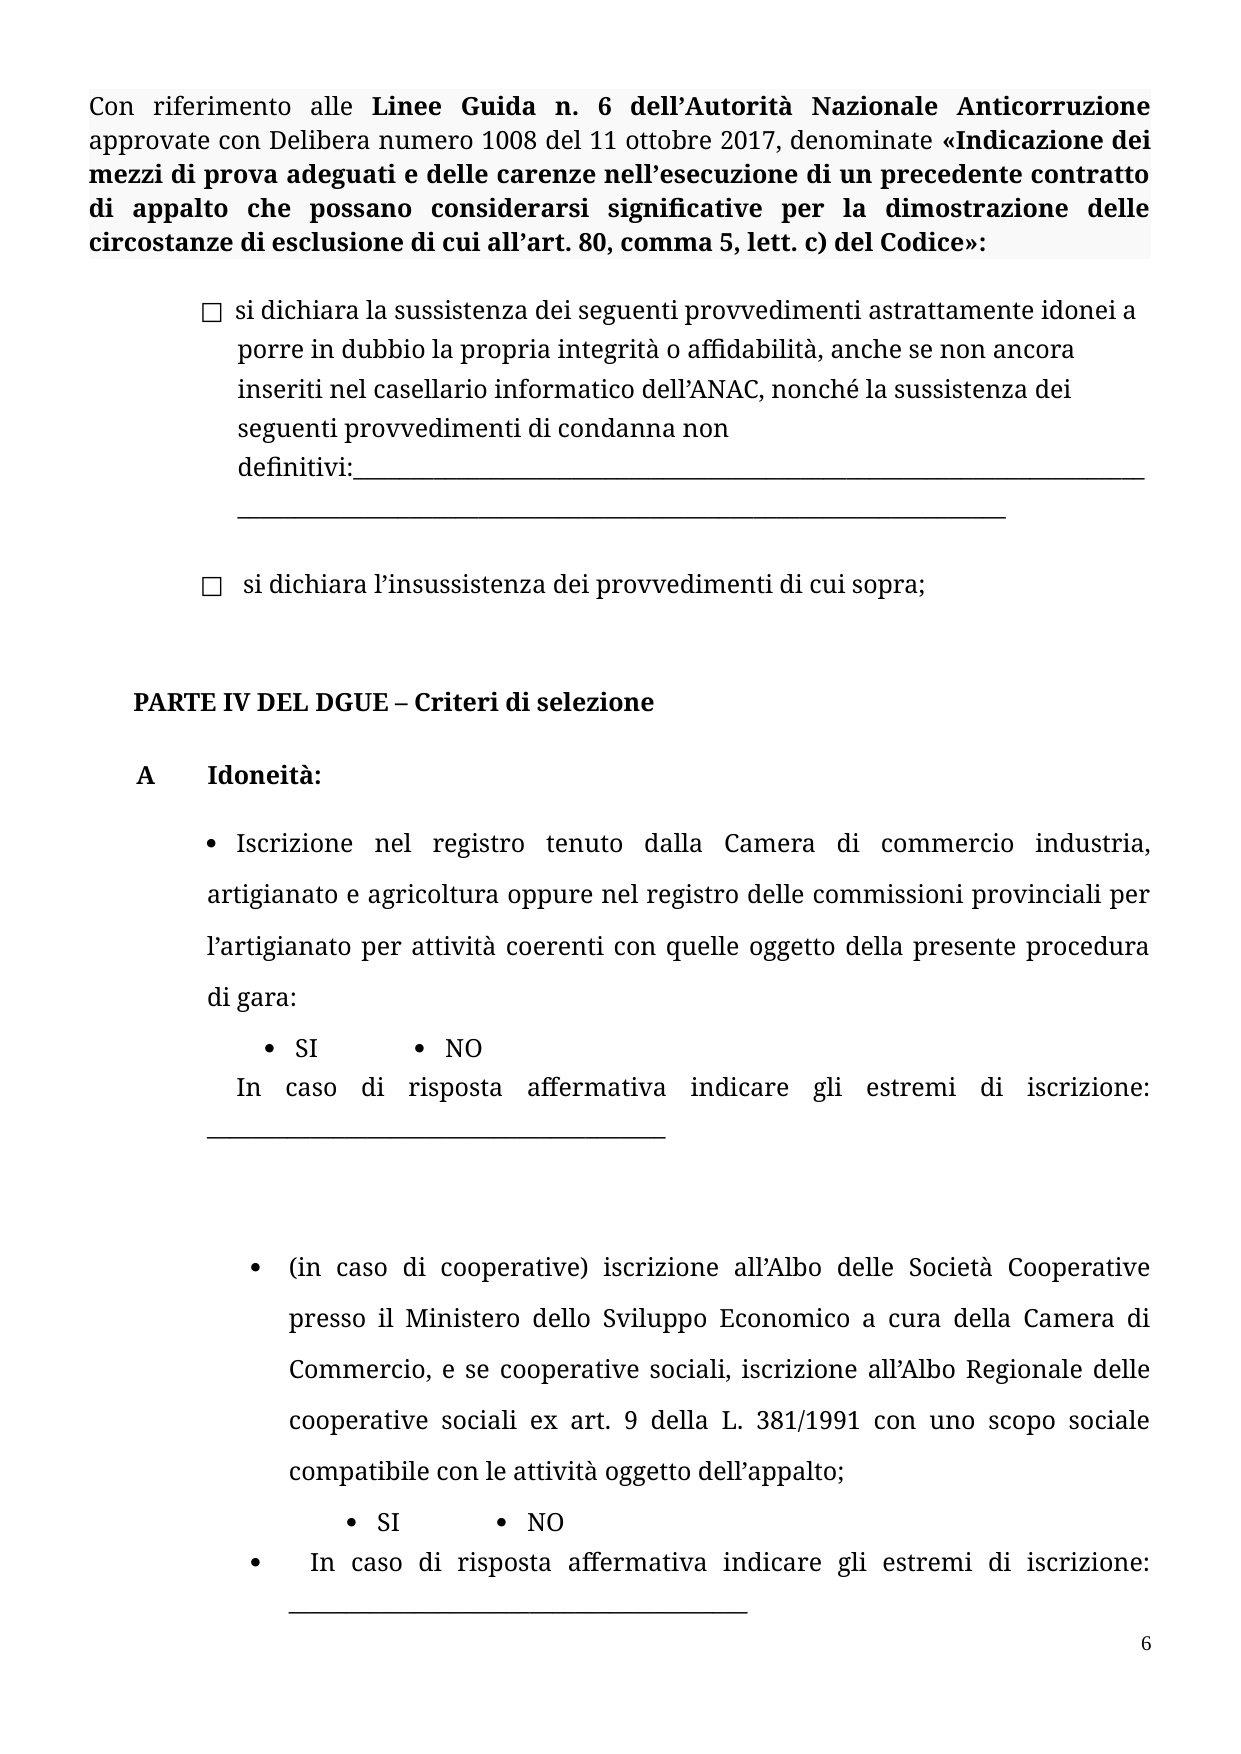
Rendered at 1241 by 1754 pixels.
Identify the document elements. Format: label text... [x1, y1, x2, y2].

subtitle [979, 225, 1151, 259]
list In caso di risposta affermativa indicare gli estremi di iscrizione: ________________________________________ [251, 1544, 1151, 1617]
list Iscrizione nel registro tenuto dalla Camera di commercio industria, artigianato e agricoltura oppure nel registro delle commissioni provinciali per l’artigianato per attività coerenti con quelle oggetto della presente procedura di gara: [207, 826, 1151, 1013]
text A Idoneità: [136, 758, 1151, 792]
text □ si dichiara l’insussistenza dei provvedimenti di cui sopra; [200, 567, 1151, 601]
text PARTE IV DEL DGUE – Criteri di selezione [133, 685, 1151, 719]
text In caso di risposta affermativa indicare gli estremi di iscrizione: ________________________________________ [207, 1069, 1151, 1143]
text SI NO [207, 1030, 1151, 1064]
subtitle Con riferimento alle Linee Guida n. 6 dell’Autorità Nazionale Anticorruzione approvate con Delibera numero 1008 del 11 ottobre 2017, denominate «Indicazione dei mezzi di prova adeguati e delle carenze nell’esecuzione di un precedente contratto di appalto che possano considerarsi significative per la dimostrazione delle circostanze di esclusione di cui all’art. 80, comma 5, lett. c) del Codice»: [89, 89, 1151, 157]
text SI NO [289, 1505, 1151, 1539]
list (in caso di cooperative) iscrizione all’Albo delle Società Cooperative presso il Ministero dello Sviluppo Economico a cura della Camera di Commercio, e se cooperative sociali, iscrizione all’Albo Regionale delle cooperative sociali ex art. 9 della L. 381/1991 con uno scopo sociale compatibile con le attività oggetto dell’appalto; [251, 1250, 1151, 1488]
text □ si dichiara la sussistenza dei seguenti provvedimenti astrattamente idonei a porre in dubbio la propria integrità o affidabilità, anche se non ancora inseriti nel casellario informatico dell’ANAC, nonché la sussistenza dei seguenti provvedimenti di condanna non definitivi:________________________________________________________________________________________________________________________________________ [200, 293, 1151, 523]
